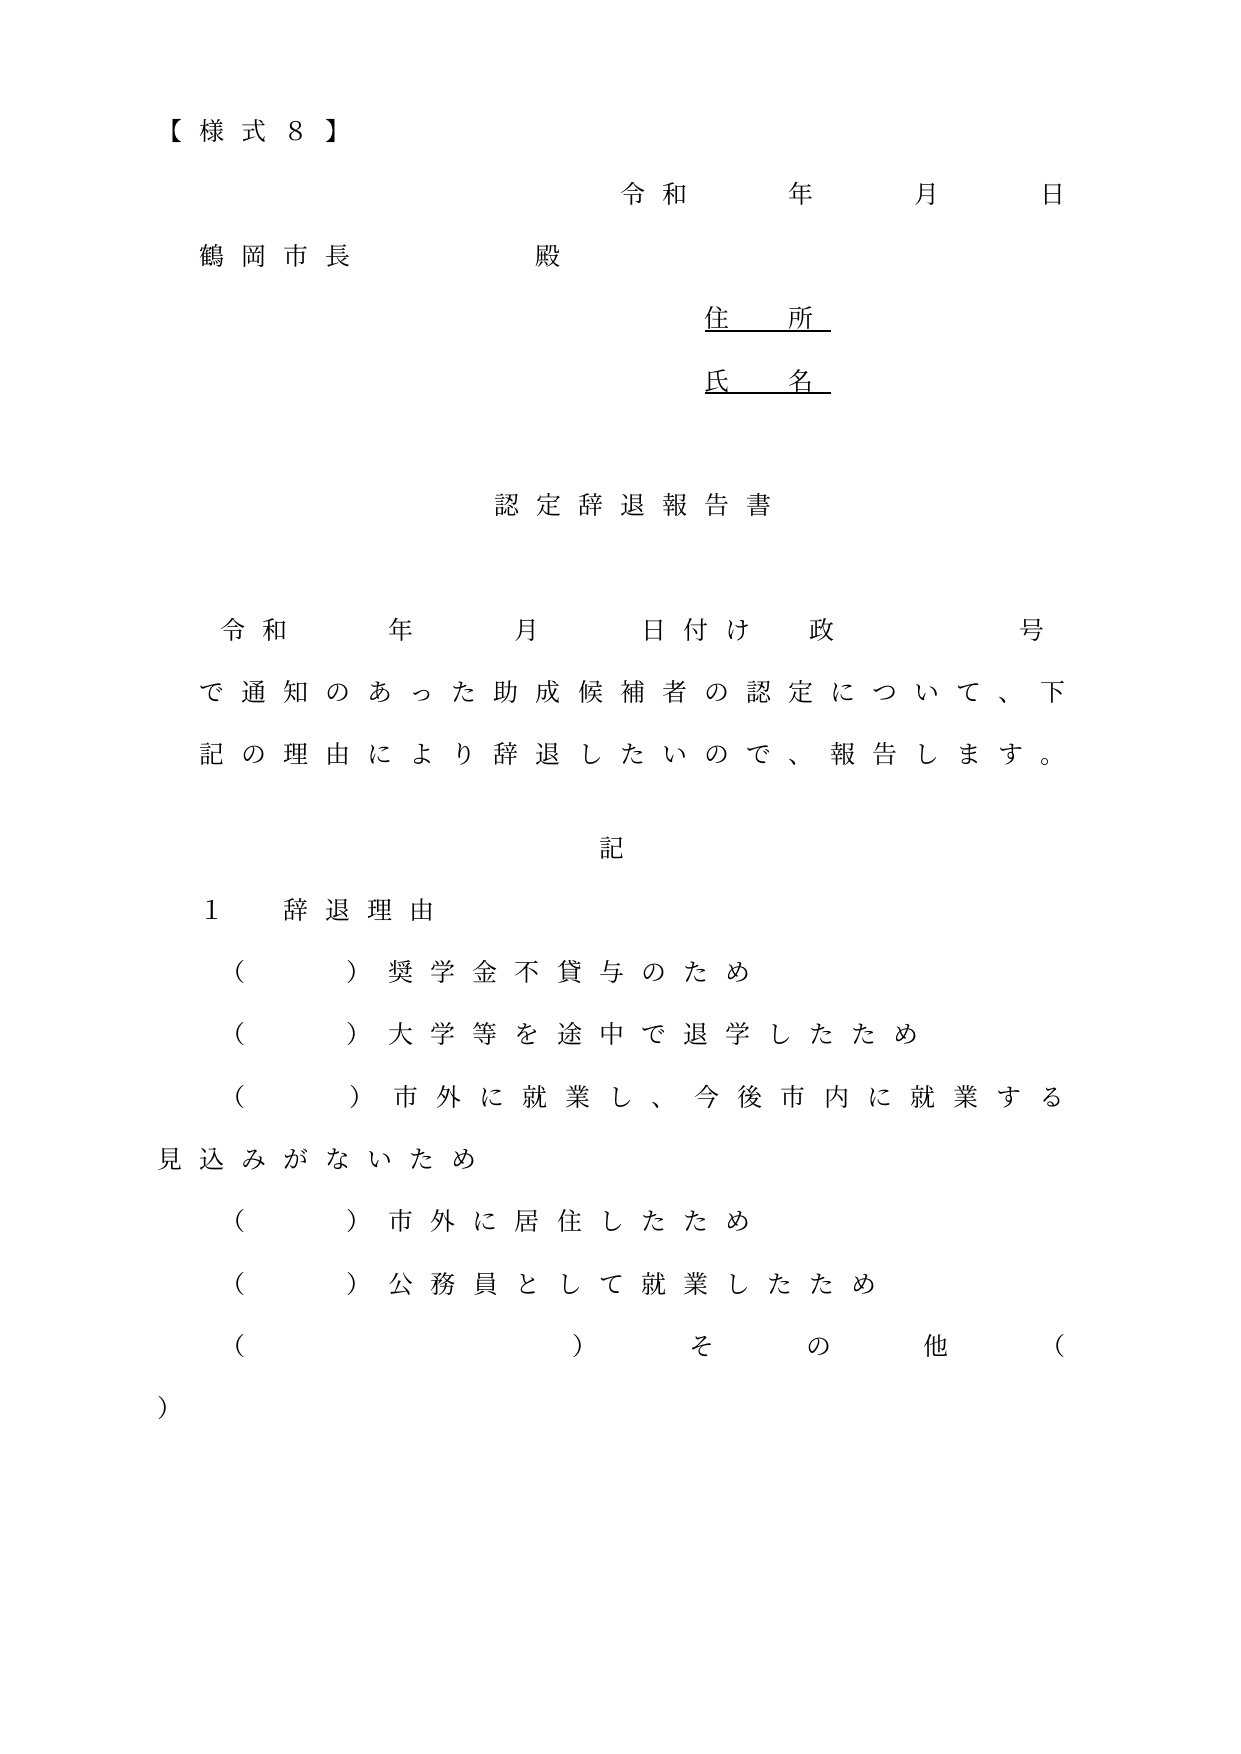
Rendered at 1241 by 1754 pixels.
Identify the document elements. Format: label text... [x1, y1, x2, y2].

text （ ）公務員として就業したため [157, 1251, 1083, 1313]
text 令和 年 月 日付け 政 号で通知のあった助成候補者の認定について、下記の理由により辞退したいので、報告します。 [189, 597, 1083, 784]
text 住 所 [701, 286, 1083, 348]
text （ ）奨学金不貸与のため [157, 940, 1083, 1002]
text （ ）市外に就業し、今後市内に就業する見込みがないため [157, 1064, 1083, 1189]
text （ ）市外に居住したため [157, 1189, 1083, 1251]
text 認定辞退報告書 [178, 473, 1083, 535]
text 氏 名 [701, 348, 1083, 410]
text （ ）その他（ ） [157, 1313, 1083, 1438]
text 【様式８】 [157, 99, 1083, 161]
text １ 辞退理由 [157, 877, 1083, 940]
text 鶴岡市長 殿 [157, 223, 1083, 286]
text （ ）大学等を途中で退学したため [157, 1002, 1083, 1064]
text 記 [157, 815, 1083, 877]
text 令和 年 月 日 [178, 161, 1083, 223]
